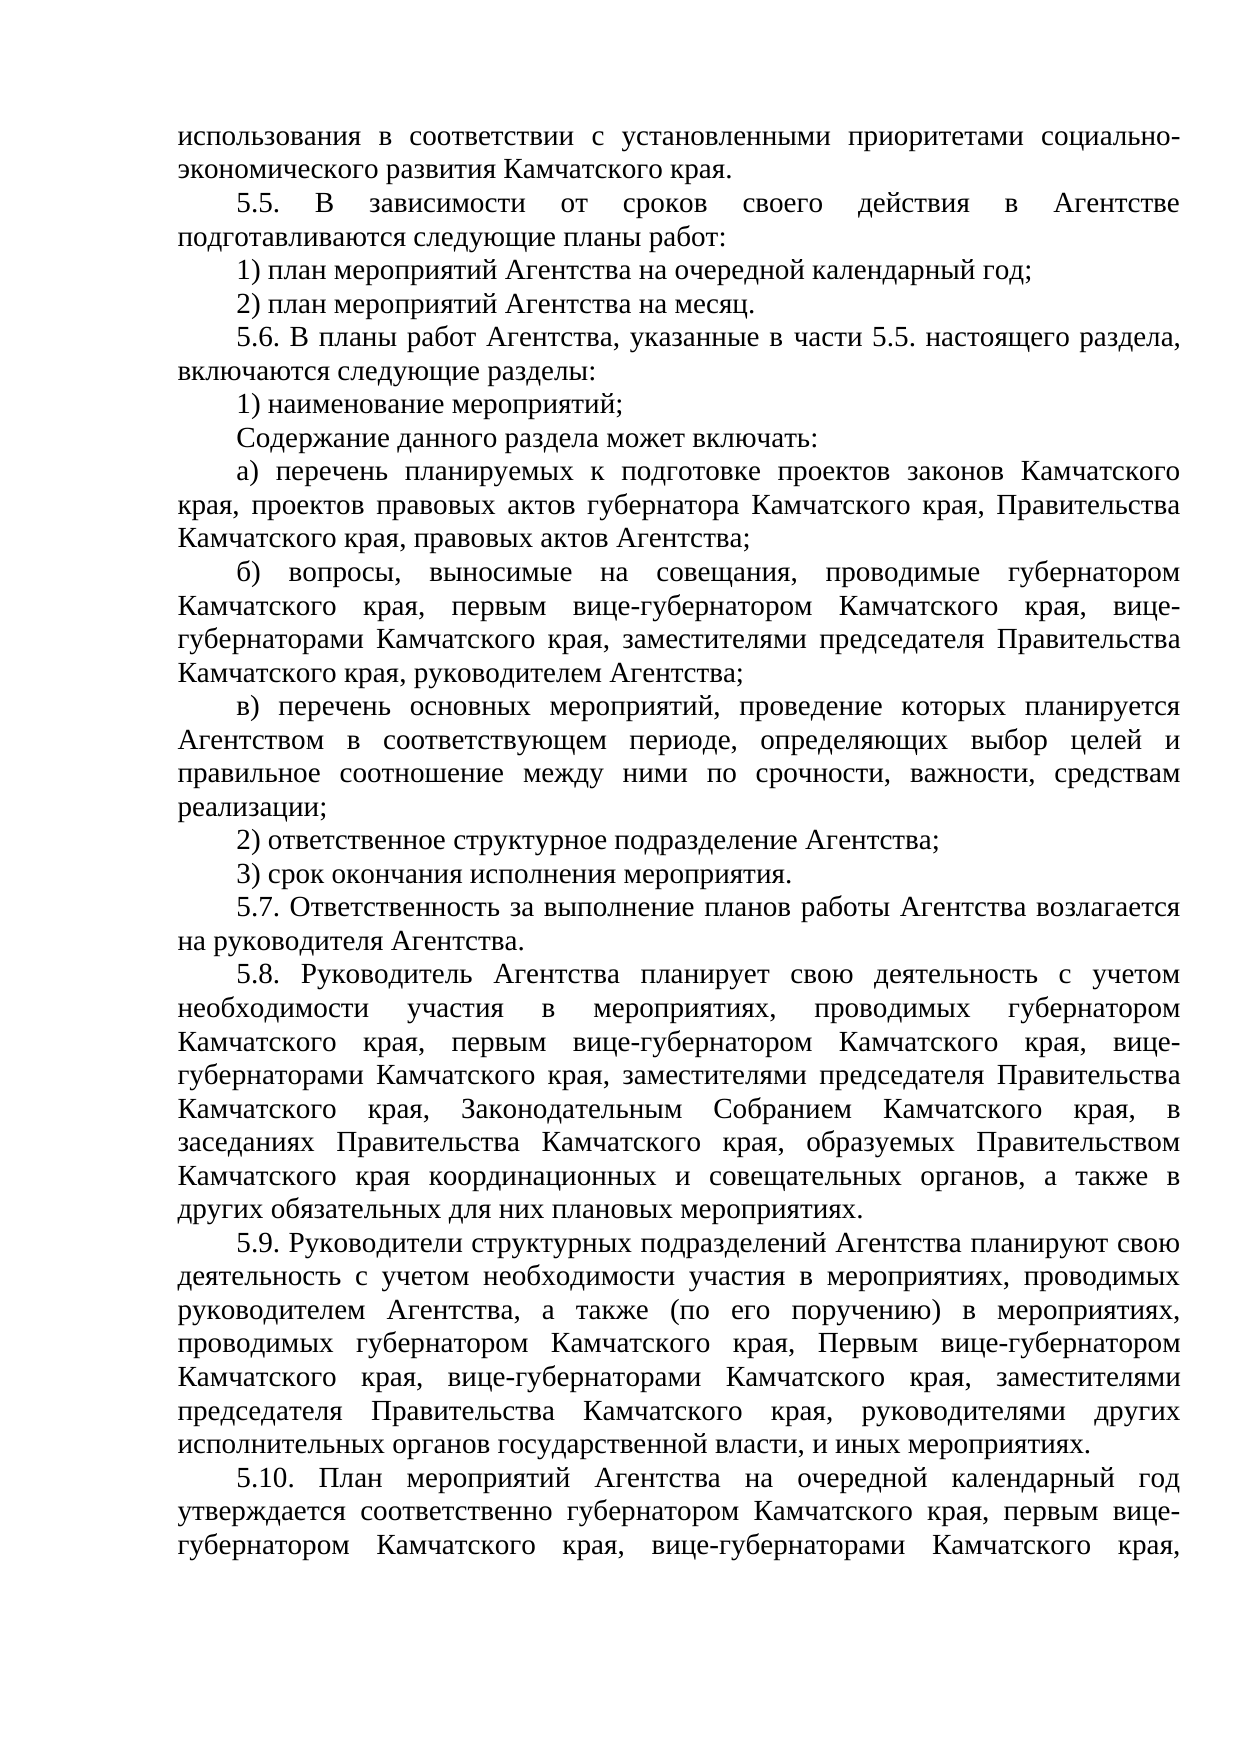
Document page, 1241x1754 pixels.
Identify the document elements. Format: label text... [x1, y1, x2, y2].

text в) перечень основных мероприятий, проведение которых планируется Агентством в соответствующем периоде, определяющих выбор целей и правильное соотношение между ними по срочности, важности, средствам реализации; [177, 688, 1181, 822]
text 2) план мероприятий Агентства на месяц. [177, 286, 1181, 319]
text а) перечень планируемых к подготовке проектов законов Камчатского края, проектов правовых актов губернатора Камчатского края, Правительства Камчатского края, правовых актов Агентства; [177, 453, 1181, 554]
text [177, 1460, 1181, 1560]
text 5.7. Ответственность за выполнение планов работы Агентства возлагается на руководителя Агентства. [177, 889, 1181, 957]
text Содержание данного раздела может включать: [177, 420, 1181, 453]
text 5.9. Руководители структурных подразделений Агентства планируют свою деятельность с учетом необходимости участия в мероприятиях, проводимых руководителем Агентства, а также (по его поручению) в мероприятиях, проводимых губернатором Камчатского края, Первым вице-губернатором Камчатского края, вице-губернаторами Камчатского края, заместителями председателя Правительства Камчатского края, руководителями других исполнительных органов государственной власти, и иных мероприятиях. [177, 1225, 1181, 1460]
text 5.5. В зависимости от сроков своего действия в Агентстве подготавливаются следующие планы работ: [177, 185, 1181, 252]
text 5.8. Руководитель Агентства планирует свою деятельность с учетом необходимости участия в мероприятиях, проводимых губернатором Камчатского края, первым вице-губернатором Камчатского края, вице-губернаторами Камчатского края, заместителями председателя Правительства Камчатского края, Законодательным Собранием Камчатского края, в заседаниях Правительства Камчатского края, образуемых Правительством Камчатского края координационных и совещательных органов, а также в других обязательных для них плановых мероприятиях. [177, 957, 1181, 1225]
text 2) ответственное структурное подразделение Агентства; [177, 822, 1181, 856]
text 3) срок окончания исполнения мероприятия. [177, 856, 1181, 889]
text 1) наименование мероприятий; [177, 386, 1181, 420]
text б) вопросы, выносимые на совещания, проводимые губернатором Камчатского края, первым вице-губернатором Камчатского края, вице-губернаторами Камчатского края, заместителями председателя Правительства Камчатского края, руководителем Агентства; [177, 554, 1181, 688]
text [177, 118, 1181, 185]
text 5.6. В планы работ Агентства, указанные в части 5.5. настоящего раздела, включаются следующие разделы: [177, 319, 1181, 386]
text 1) план мероприятий Агентства на очередной календарный год; [177, 252, 1181, 286]
